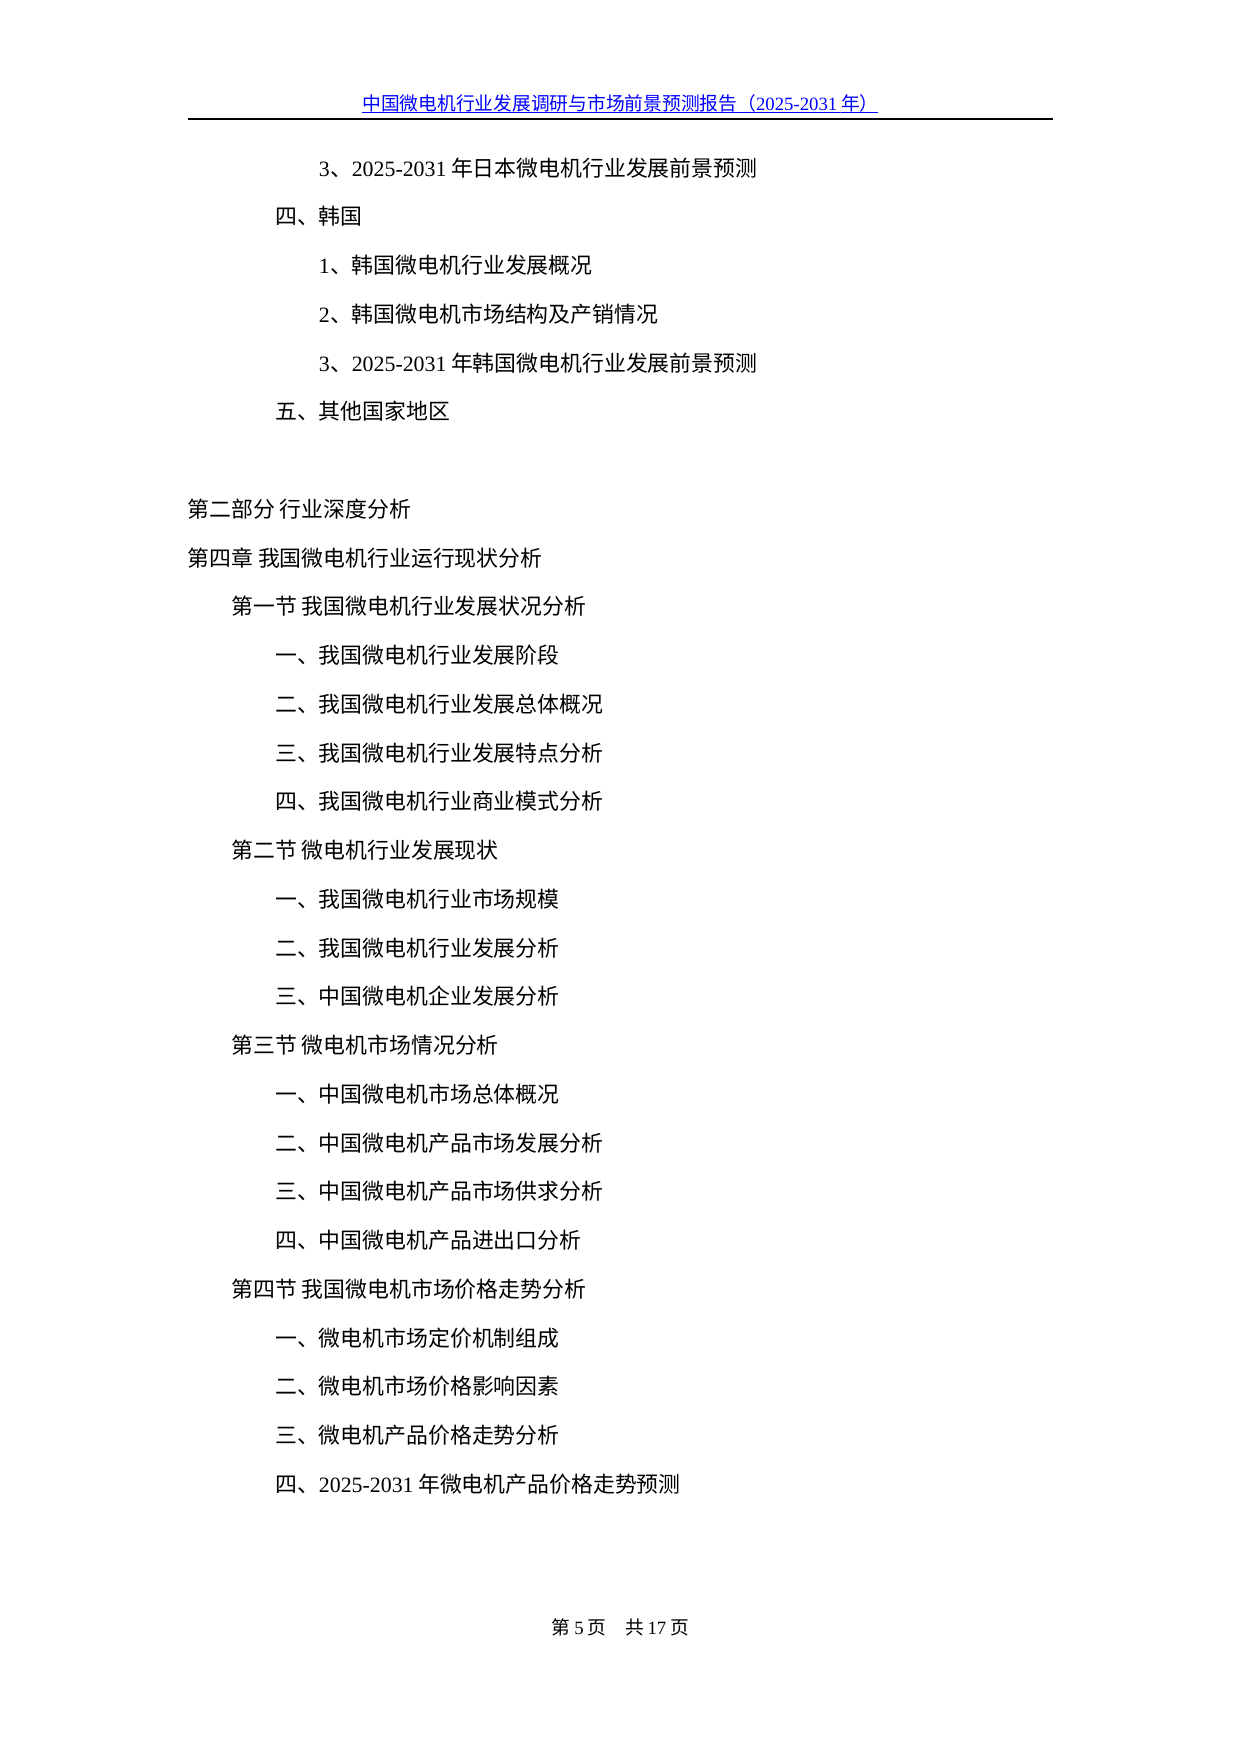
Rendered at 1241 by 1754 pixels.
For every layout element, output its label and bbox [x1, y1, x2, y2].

text [187, 150, 1053, 1499]
